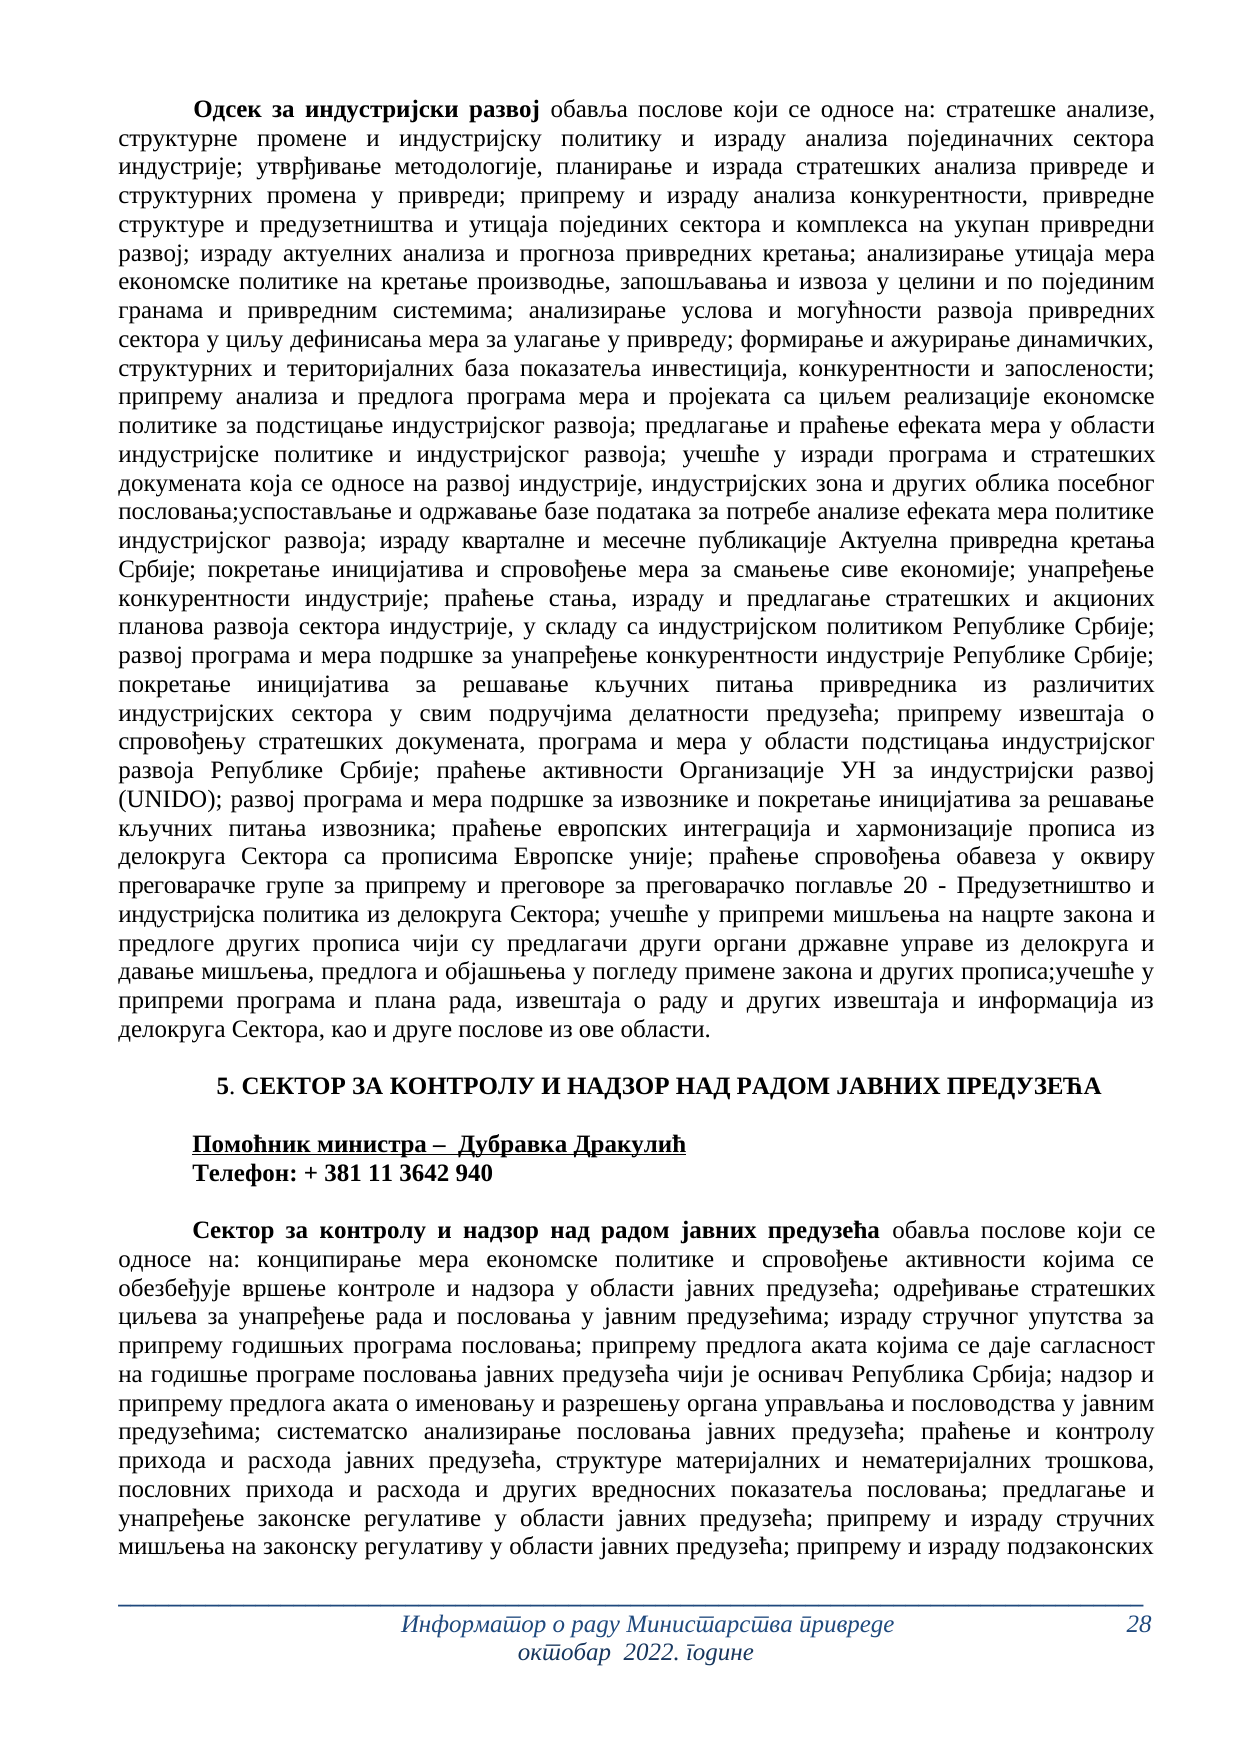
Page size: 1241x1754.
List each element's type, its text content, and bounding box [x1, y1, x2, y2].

text Одсек за индустријски развој обавља послове који се односе на: стратешке анализе, структурне промене и индустријску политику и израду анализа појединачних сектора индустрије; утврђивање методологије, планирање и израда стратешких анализа привреде и структурних промена у привреди; припрему и израду анализа конкурентности, привредне структуре и предузетништва и утицаја појединих сектора и комплекса на укупан привредни развој; израду актуелних анализа и прогноза привредних кретања; анализирање утицаја мера економске политике на кретање производње, запошљавања и извоза у целини и по појединим гранама и привредним системима; анализирање услова и могућности развоја привредних сектора у циљу дефинисања мера за улагање у привреду; формирање и ажурирање динамичких, структурних и територијалних база показатеља инвестиција, конкурентности и запослености; припрему анализа и предлога програма мера и пројеката са циљем реализације економске политике за подстицање индустријског развоја; предлагање и праћење ефеката мера у области индустријске политике и индустријског развоја; учешће у изради програма и стратешких докумената која се односе на развој индустрије, индустријских зона и других облика посебног пословања;успостављање и одржавање базе података за потребе анализе ефеката мера политике индустријског развоја; израду кварталне и месечне публикације Актуелна привредна кретања Србије; покретање иницијатива и спровођење мера за смањење сиве економије; унапређење конкурентности индустрије; праћење стања, израду и предлагање стратешких и акционих планова развоја сектора индустрије, у складу са индустријском политиком Републике Србије; развој програма и мера подршке за унапређење конкурентности индустрије Републике Србије; покретање иницијатива за решавање кључних питања привредника из различитих индустријских сектора у свим подручјима делатности предузећа; припрему извештаја о спровођењу стратешких докумената, програма и мера у области подстицања индустријског развоја Републике Србије; праћење активности Организације УН за индустријски развој (UNIDO); развој програма и мера подршке за извознике и покретање иницијатива за решавање кључних питања извозника; праћење европских интеграција и хармонизације прописа из делокруга Сектора са прописима Европске уније; праћење спровођења обавеза у оквиру преговарачке групе за припрему и преговоре за преговарачко поглавље 20 - Предузетништво и индустријска политика из делокруга Сектора; учешће у припреми мишљења на нацрте закона и предлоге других прописа чији су предлагачи други органи државне управе из делокруга и давање мишљења, предлога и објашњења у погледу примене закона и других прописа;учешће у припреми програма и плана рада, извештаја о раду и других извештаја и информација из делокруга Сектора, као и друге послове из ове области. [118, 94, 1156, 1043]
text Телефон: + 381 11 3642 940 [118, 1158, 1156, 1186]
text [118, 1215, 1156, 1560]
text Помоћник министра – Дубравка Дракулић [118, 1129, 1156, 1158]
text 5. СЕКТОР ЗА КОНТРОЛУ И НАДЗОР НАД РАДОМ ЈАВНИХ ПРЕДУЗЕЋА [162, 1071, 1156, 1100]
